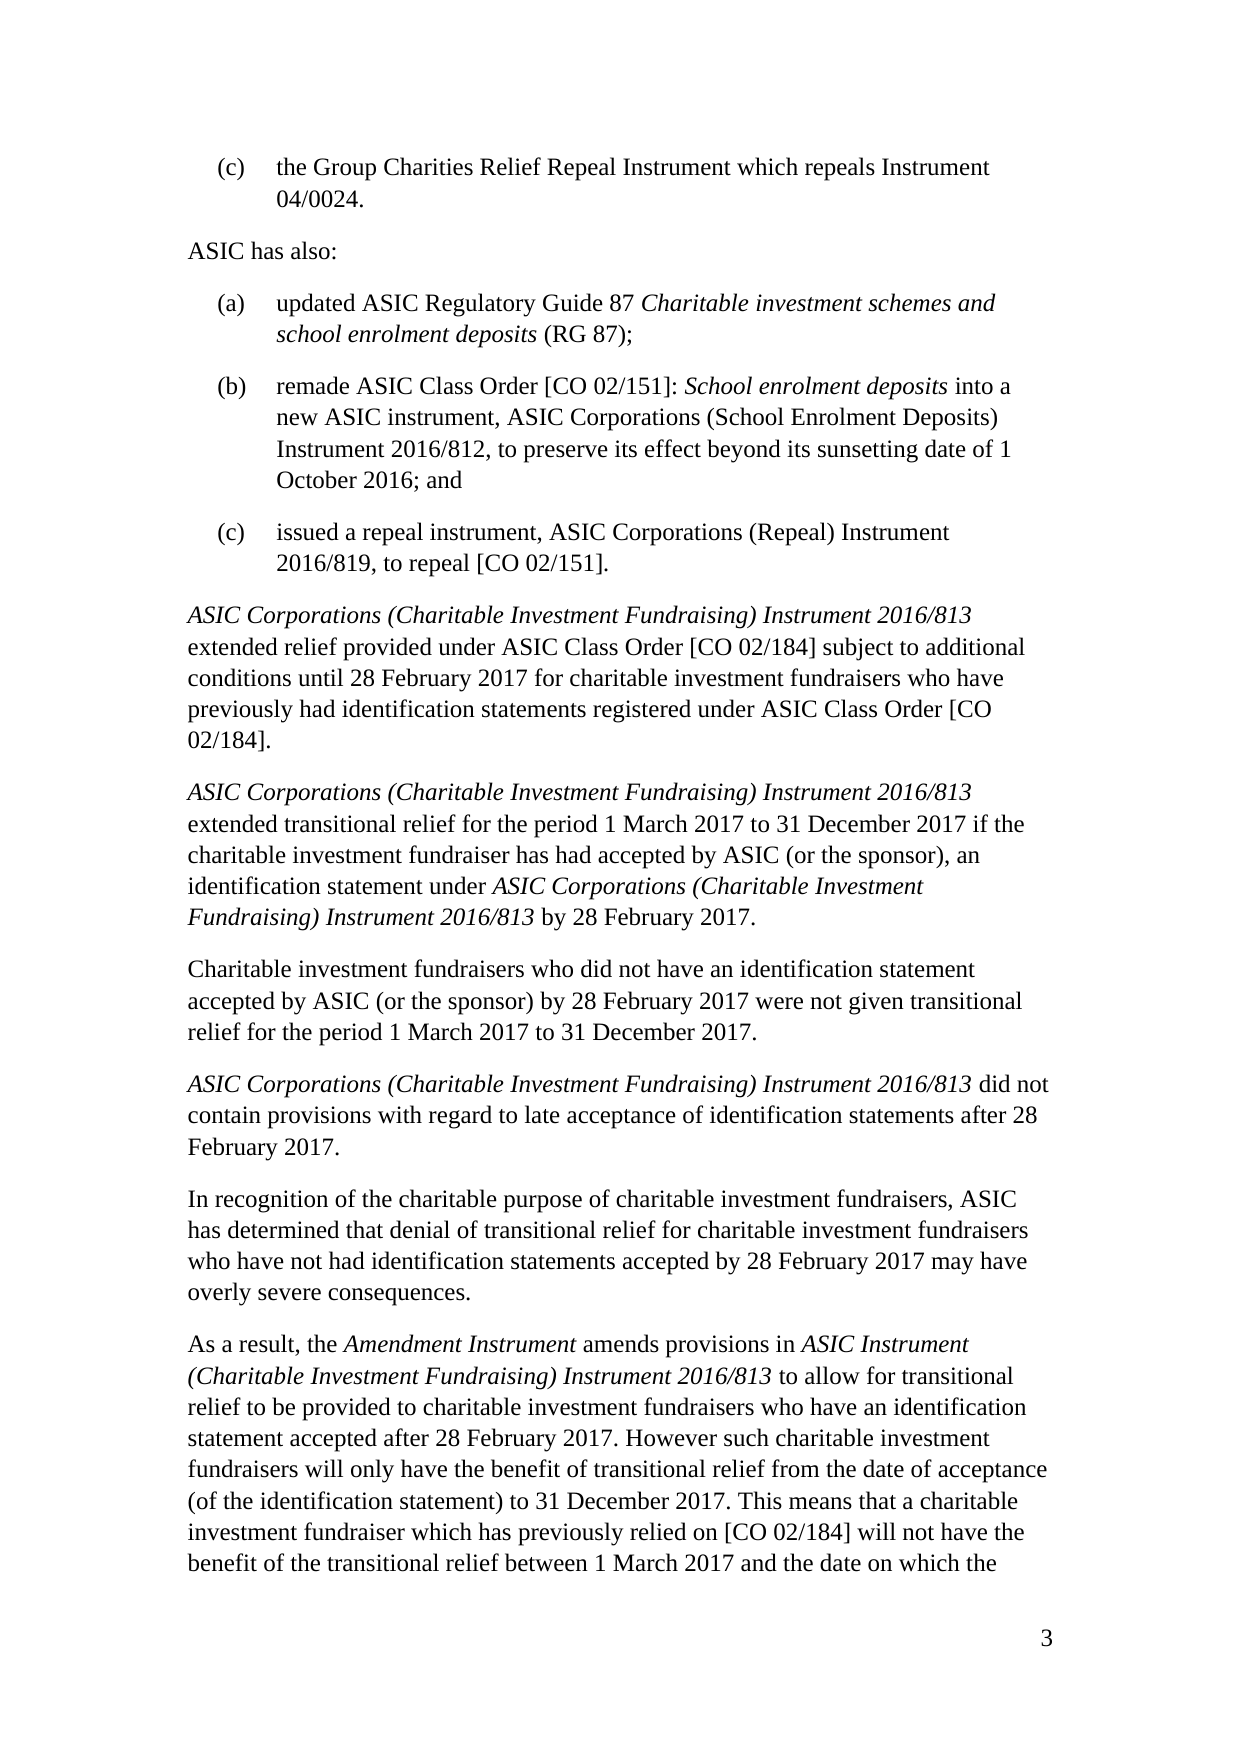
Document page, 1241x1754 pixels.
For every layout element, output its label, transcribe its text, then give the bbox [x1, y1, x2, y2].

text In recognition of the charitable purpose of charitable investment fundraisers, ASIC has determined that denial of transitional relief for charitable investment fundraisers who have not had identification statements accepted by 28 February 2017 may have overly severe consequences. [187, 1181, 1053, 1306]
text ASIC has also: [187, 233, 1053, 264]
list issued a repeal instrument, ASIC Corporations (Repeal) Instrument 2016/819, to repeal [CO 02/151]. [217, 514, 1053, 577]
list updated ASIC Regulatory Guide 87 Charitable investment schemes and school enrolment deposits (RG 87); [217, 285, 1053, 348]
text ASIC Corporations (Charitable Investment Fundraising) Instrument 2016/813 extended relief provided under ASIC Class Order [CO 02/184] subject to additional conditions until 28 February 2017 for charitable investment fundraisers who have previously had identification statements registered under ASIC Class Order [CO 02/184]. [187, 598, 1053, 754]
list remade ASIC Class Order [CO 02/151]: School enrolment deposits into a new ASIC instrument, ASIC Corporations (School Enrolment Deposits) Instrument 2016/812, to preserve its effect beyond its sunsetting date of 1 October 2016; and [217, 369, 1053, 494]
text ASIC Corporations (Charitable Investment Fundraising) Instrument 2016/813 extended transitional relief for the period 1 March 2017 to 31 December 2017 if the charitable investment fundraiser has had accepted by ASIC (or the sponsor), an identification statement under ASIC Corporations (Charitable Investment Fundraising) Instrument 2016/813 by 28 February 2017. [187, 775, 1053, 931]
list the Group Charities Relief Repeal Instrument which repeals Instrument 04/0024. [217, 150, 1053, 212]
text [187, 1327, 1053, 1577]
text ASIC Corporations (Charitable Investment Fundraising) Instrument 2016/813 did not contain provisions with regard to late acceptance of identification statements after 28 February 2017. [187, 1067, 1053, 1160]
text Charitable investment fundraisers who did not have an identification statement accepted by ASIC (or the sponsor) by 28 February 2017 were not given transitional relief for the period 1 March 2017 to 31 December 2017. [187, 952, 1053, 1046]
